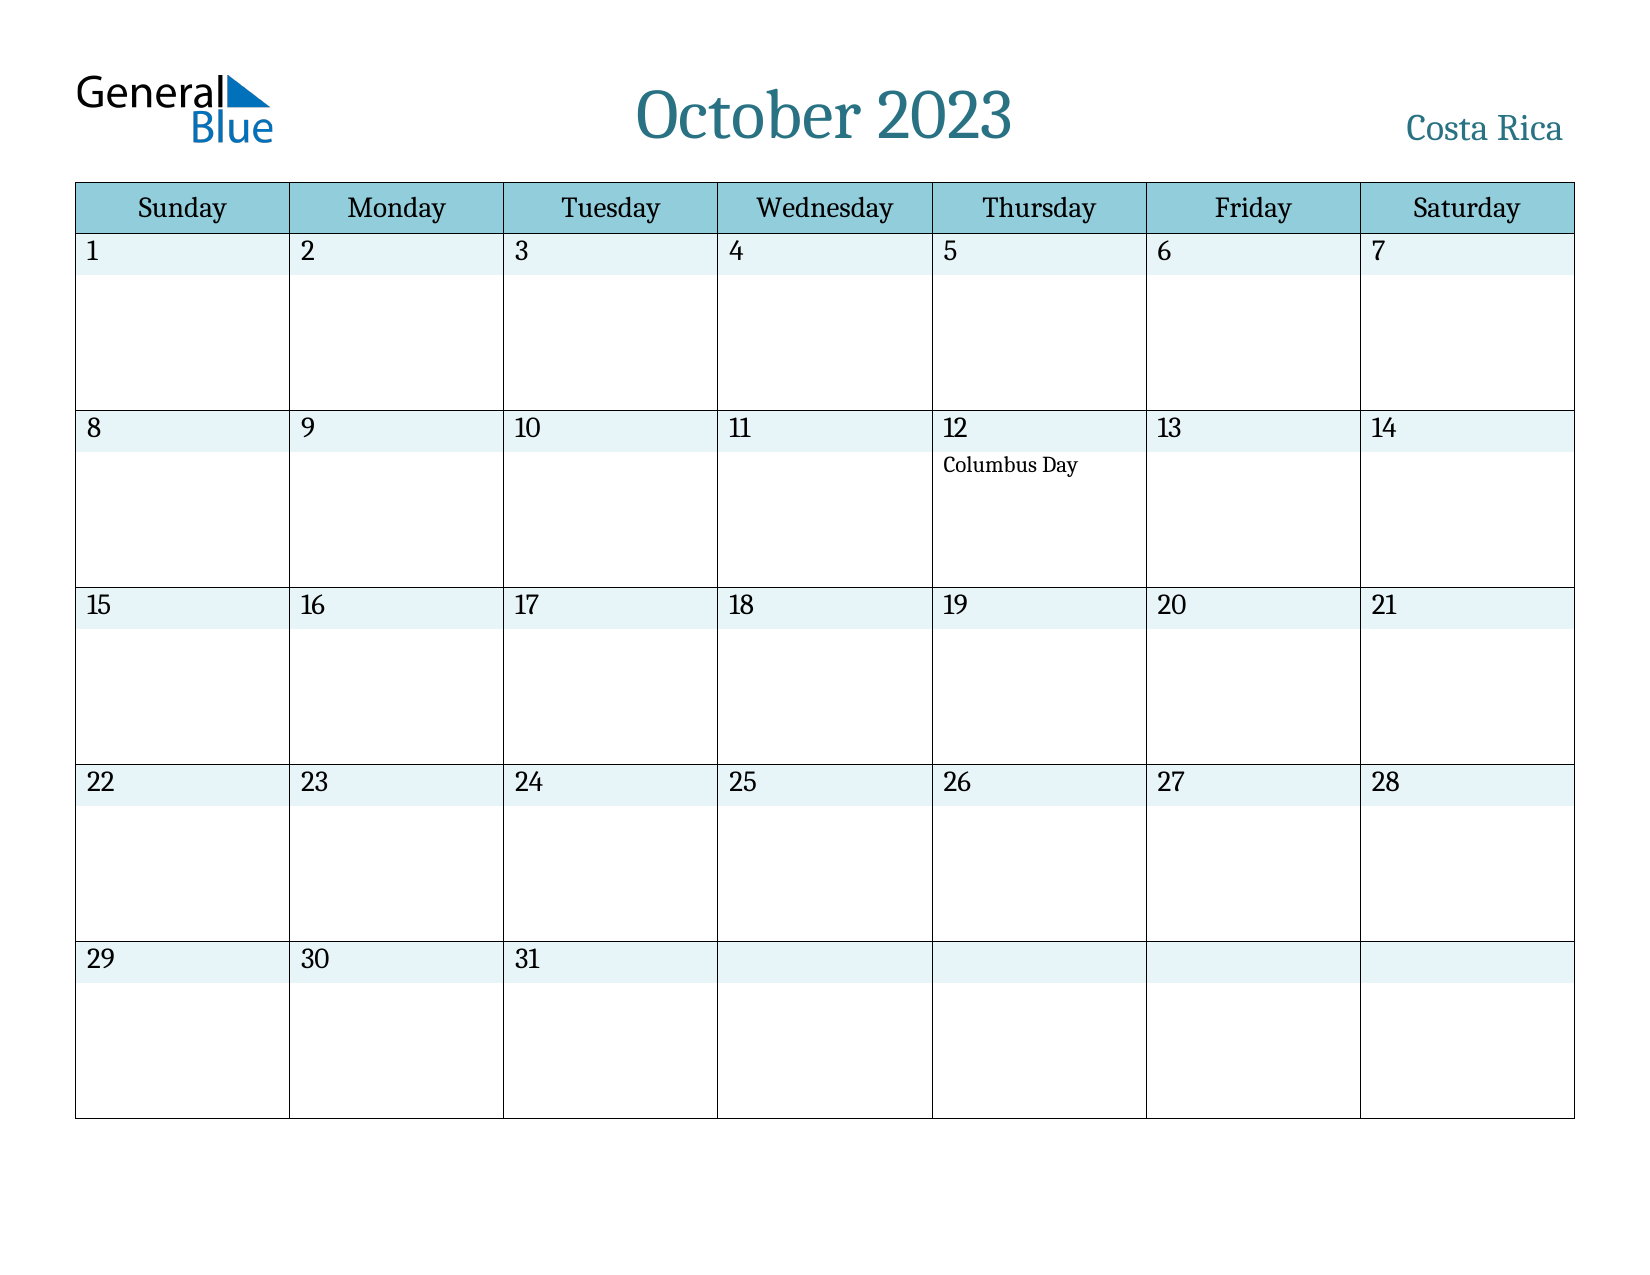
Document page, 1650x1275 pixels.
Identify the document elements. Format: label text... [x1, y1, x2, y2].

table_header October 2023 [504, 75, 1146, 182]
table_cell [290, 806, 503, 941]
table_cell [718, 629, 932, 764]
table_cell 31 [504, 942, 717, 983]
table_cell [290, 629, 503, 764]
table_cell [290, 275, 503, 410]
table_cell 13 [1147, 411, 1360, 452]
table_cell 6 [1147, 234, 1360, 275]
table_cell 2 [290, 234, 503, 275]
table_cell [1361, 452, 1574, 587]
table_cell [504, 806, 717, 941]
table_cell Columbus Day [933, 452, 1146, 587]
table_cell [1361, 275, 1574, 410]
table_cell 4 [718, 234, 932, 275]
table_cell 22 [76, 765, 289, 806]
table_cell [933, 629, 1146, 764]
table_cell 23 [290, 765, 503, 806]
table_cell [76, 629, 289, 764]
table_cell 17 [504, 588, 717, 629]
table_cell [933, 942, 1146, 983]
table_header [76, 75, 503, 182]
table_cell 19 [933, 588, 1146, 629]
table_header Costa Rica [1146, 75, 1574, 182]
table_cell [290, 452, 503, 587]
table_cell [933, 983, 1146, 1118]
table_cell 18 [718, 588, 932, 629]
table_cell 1 [76, 234, 289, 275]
table_cell Friday [1147, 183, 1360, 233]
table_cell 28 [1361, 765, 1574, 806]
table_cell 7 [1361, 234, 1574, 275]
table_cell [718, 452, 932, 587]
table_cell [933, 806, 1146, 941]
table_cell [1147, 983, 1360, 1118]
table_cell [718, 983, 932, 1118]
table_cell [76, 983, 289, 1118]
table_cell Sunday [76, 183, 289, 233]
table_cell [718, 275, 932, 410]
table_cell [504, 275, 717, 410]
table_cell 27 [1147, 765, 1360, 806]
table_cell [1361, 806, 1574, 941]
table_cell [1361, 629, 1574, 764]
table_cell [76, 806, 289, 941]
table_cell 8 [76, 411, 289, 452]
table_cell 25 [718, 765, 932, 806]
table_cell [718, 806, 932, 941]
table_cell 26 [933, 765, 1146, 806]
table_cell Monday [290, 183, 503, 233]
table_cell 24 [504, 765, 717, 806]
table_cell Saturday [1361, 183, 1574, 233]
table_cell 20 [1147, 588, 1360, 629]
table_cell [718, 942, 932, 983]
table_cell Thursday [933, 183, 1146, 233]
table_cell [933, 275, 1146, 410]
table_cell 21 [1361, 588, 1574, 629]
table_cell [76, 275, 289, 410]
table_cell 14 [1361, 411, 1574, 452]
table_cell 9 [290, 411, 503, 452]
table_cell [76, 452, 289, 587]
table_cell 29 [76, 942, 289, 983]
table_cell 15 [76, 588, 289, 629]
table_cell Tuesday [504, 183, 717, 233]
table_cell [1147, 452, 1360, 587]
table_cell 10 [504, 411, 717, 452]
table_cell [1361, 983, 1574, 1118]
table_cell [504, 452, 717, 587]
table_cell [504, 983, 717, 1118]
table_cell 12 [933, 411, 1146, 452]
table_cell [1147, 275, 1360, 410]
table_cell 3 [504, 234, 717, 275]
table_cell [504, 629, 717, 764]
table_cell 11 [718, 411, 932, 452]
table_cell [1147, 629, 1360, 764]
table_cell [1361, 942, 1574, 983]
table_cell 16 [290, 588, 503, 629]
table_cell Wednesday [718, 183, 932, 233]
picture [77, 75, 273, 143]
table_cell 5 [933, 234, 1146, 275]
table_cell [1147, 806, 1360, 941]
table_cell [290, 983, 503, 1118]
table_cell 30 [290, 942, 503, 983]
table_cell [1147, 942, 1360, 983]
